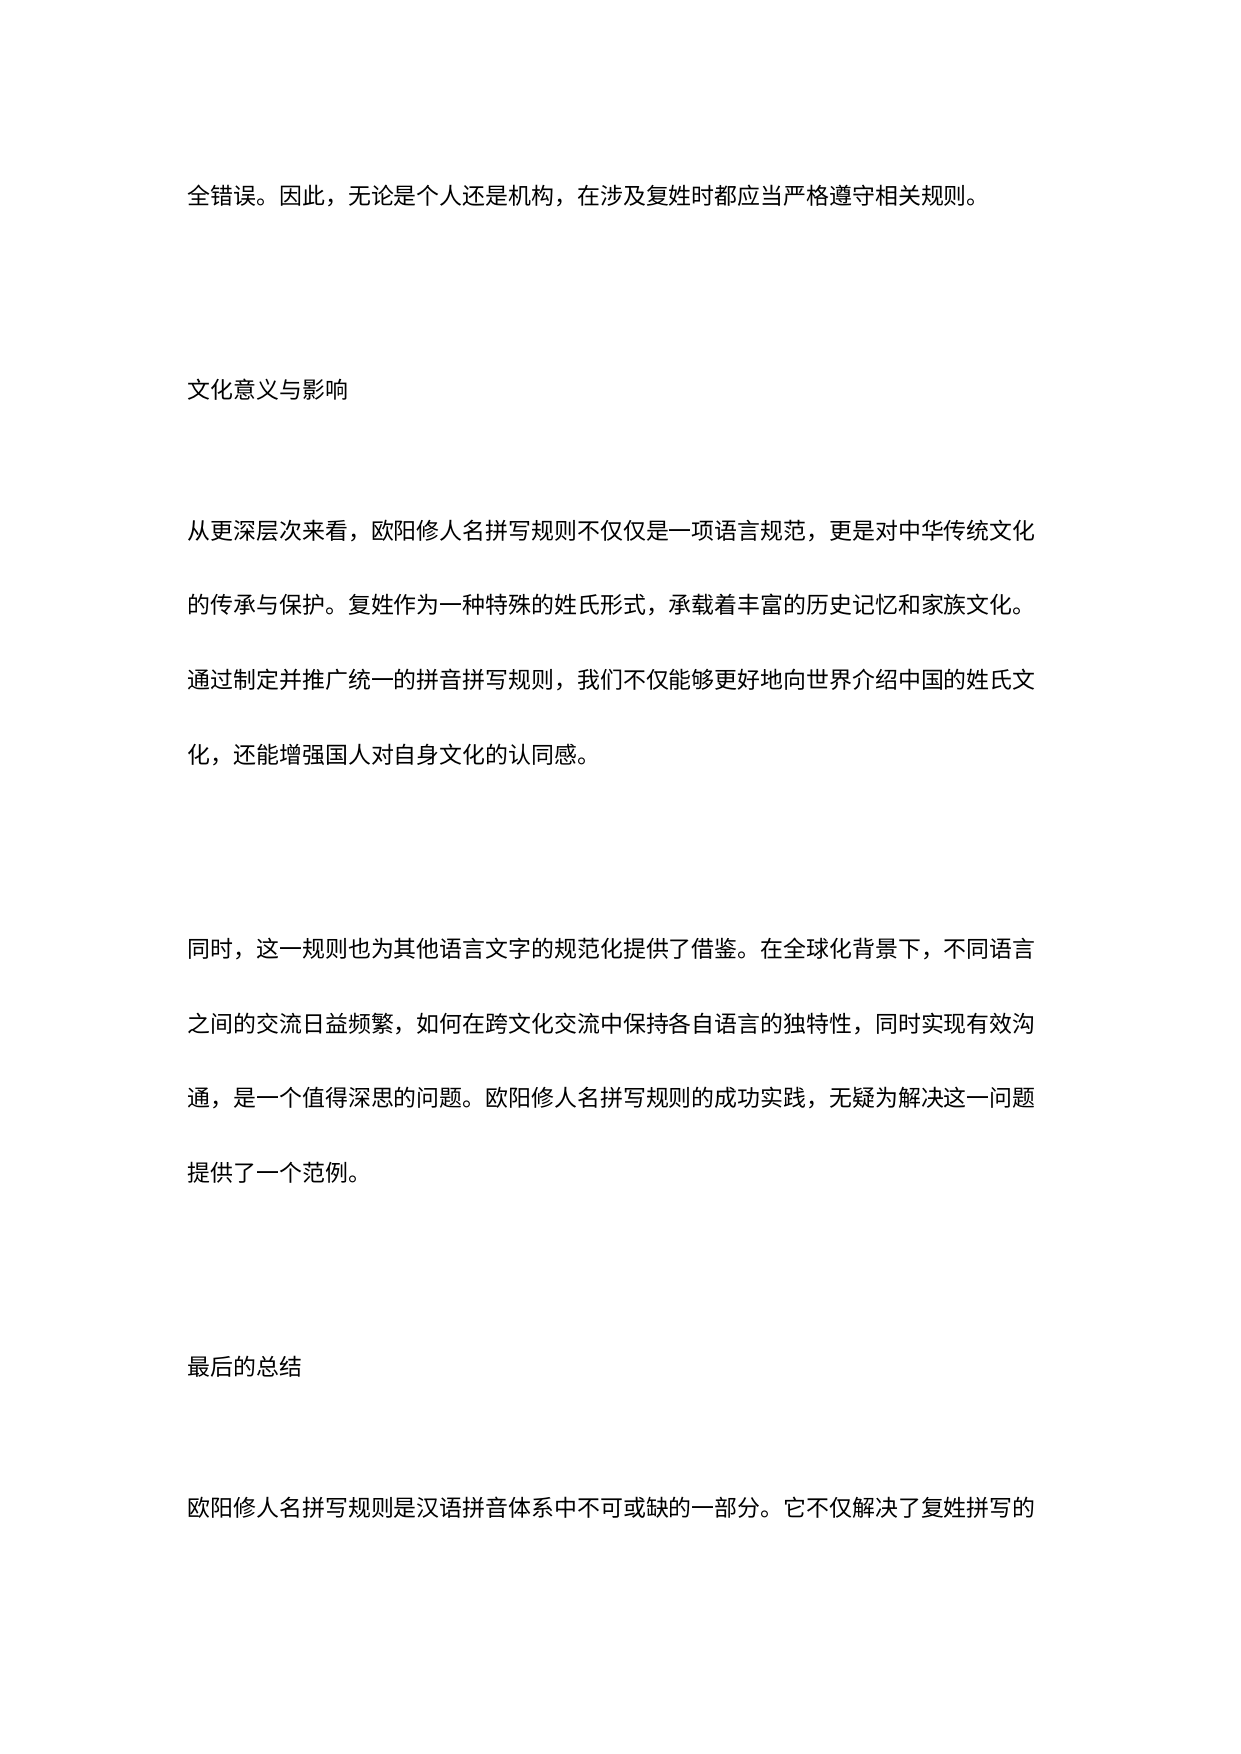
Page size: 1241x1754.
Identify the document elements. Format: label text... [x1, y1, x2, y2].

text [187, 162, 1053, 227]
text 同时，这一规则也为其他语言文字的规范化提供了借鉴。在全球化背景下，不同语言之间的交流日益频繁，如何在跨文化交流中保持各自语言的独特性，同时实现有效沟通，是一个值得深思的问题。欧阳修人名拼写规则的成功实践，无疑为解决这一问题提供了一个范例。 [187, 915, 1053, 1204]
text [187, 1474, 1053, 1539]
text 从更深层次来看，欧阳修人名拼写规则不仅仅是一项语言规范，更是对中华传统文化的传承与保护。复姓作为一种特殊的姓氏形式，承载着丰富的历史记忆和家族文化。通过制定并推广统一的拼音拼写规则，我们不仅能够更好地向世界介绍中国的姓氏文化，还能增强国人对自身文化的认同感。 [187, 497, 1053, 786]
text 最后的总结 [187, 1333, 1053, 1398]
text 文化意义与影响 [187, 356, 1053, 421]
